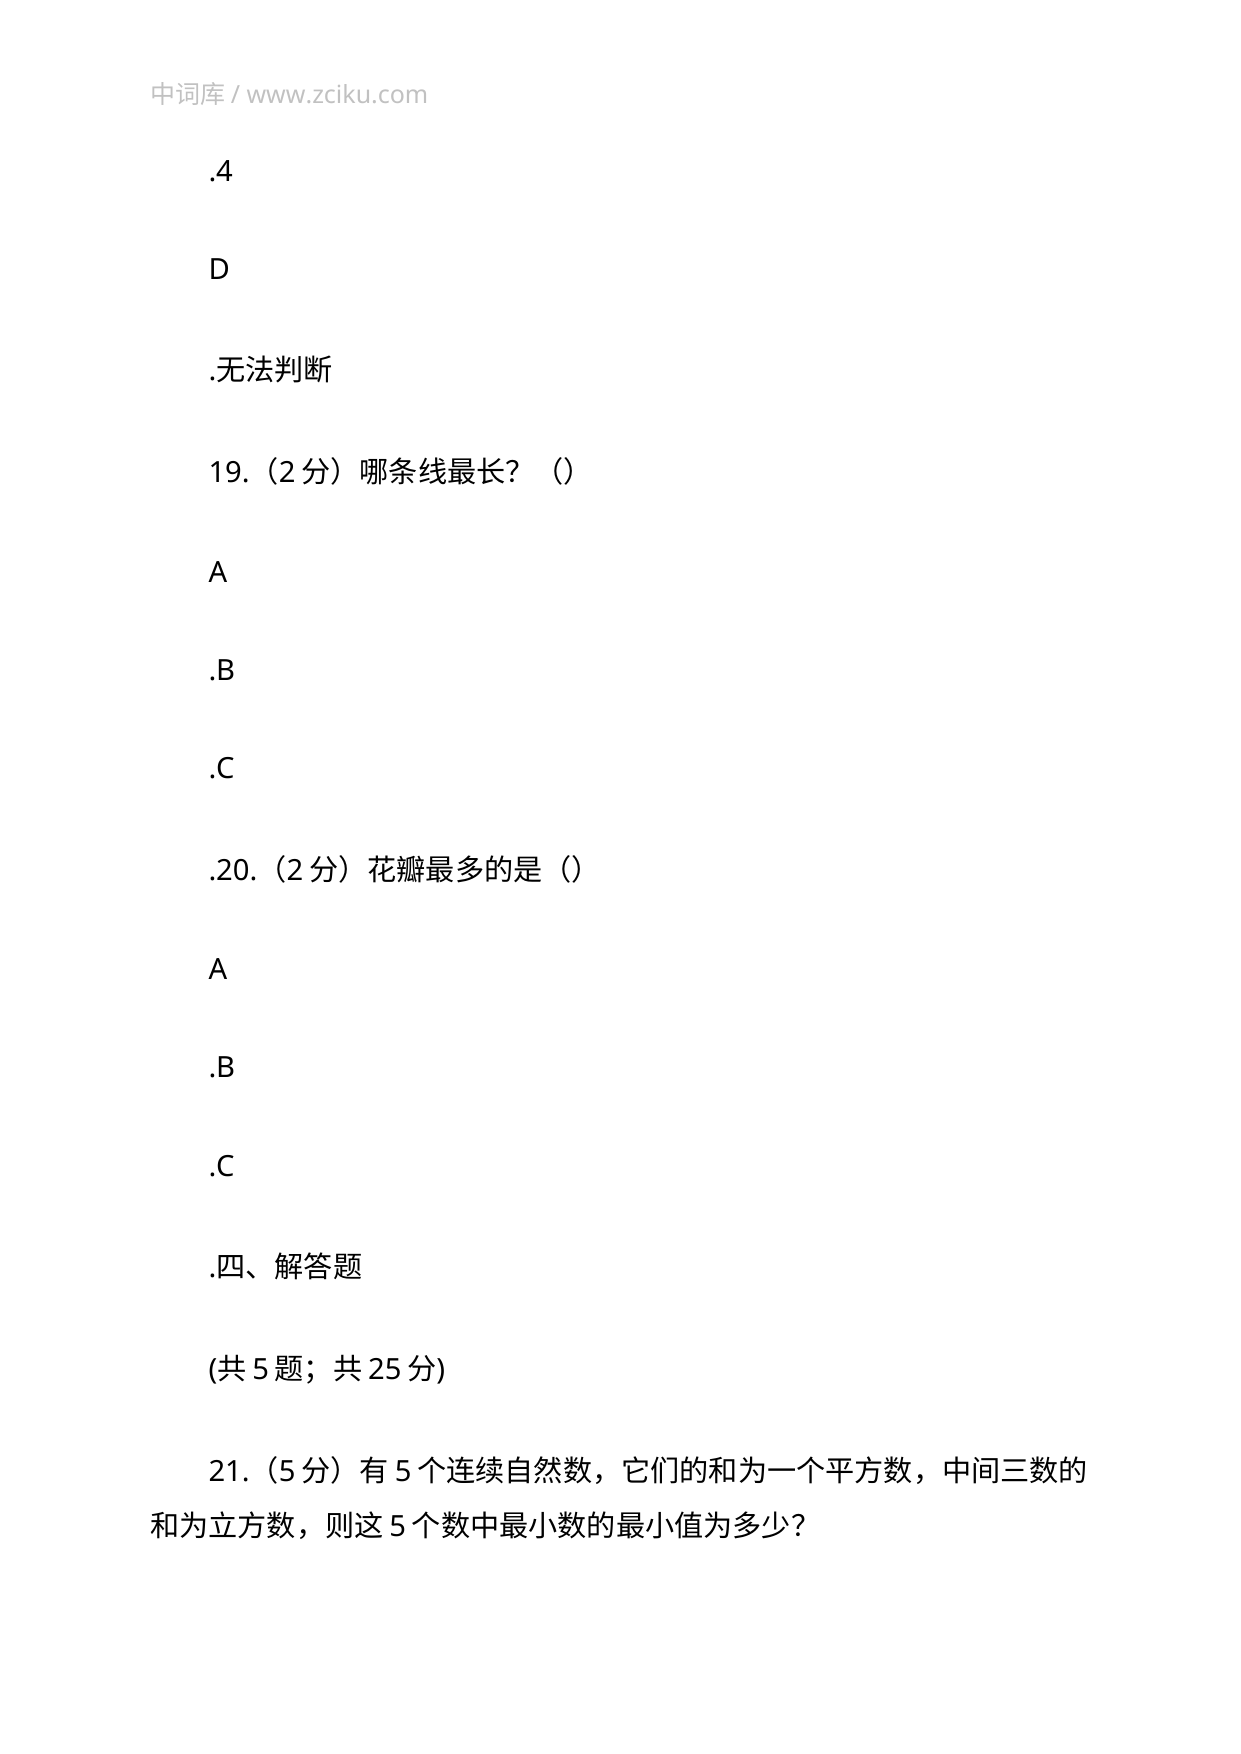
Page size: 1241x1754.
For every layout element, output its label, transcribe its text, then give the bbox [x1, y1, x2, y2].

text .无法判断 [150, 347, 1090, 389]
text .4 [150, 150, 1090, 190]
text .C [150, 748, 1090, 787]
text .B [150, 649, 1090, 689]
text .四、解答题 [150, 1243, 1090, 1286]
text (共5题；共25分) [150, 1345, 1090, 1388]
text D [150, 248, 1090, 288]
text A [150, 948, 1090, 988]
text 19.（2分）哪条线最长？（） [150, 449, 1090, 491]
text .C [150, 1145, 1090, 1185]
text .B [150, 1047, 1090, 1086]
text A [150, 551, 1090, 591]
text 21.（5分）有5个连续自然数，它们的和为一个平方数，中间三数的和为立方数，则这5个数中最小数的最小值为多少？ [150, 1447, 1090, 1545]
text .20.（2分）花瓣最多的是（） [150, 846, 1090, 888]
